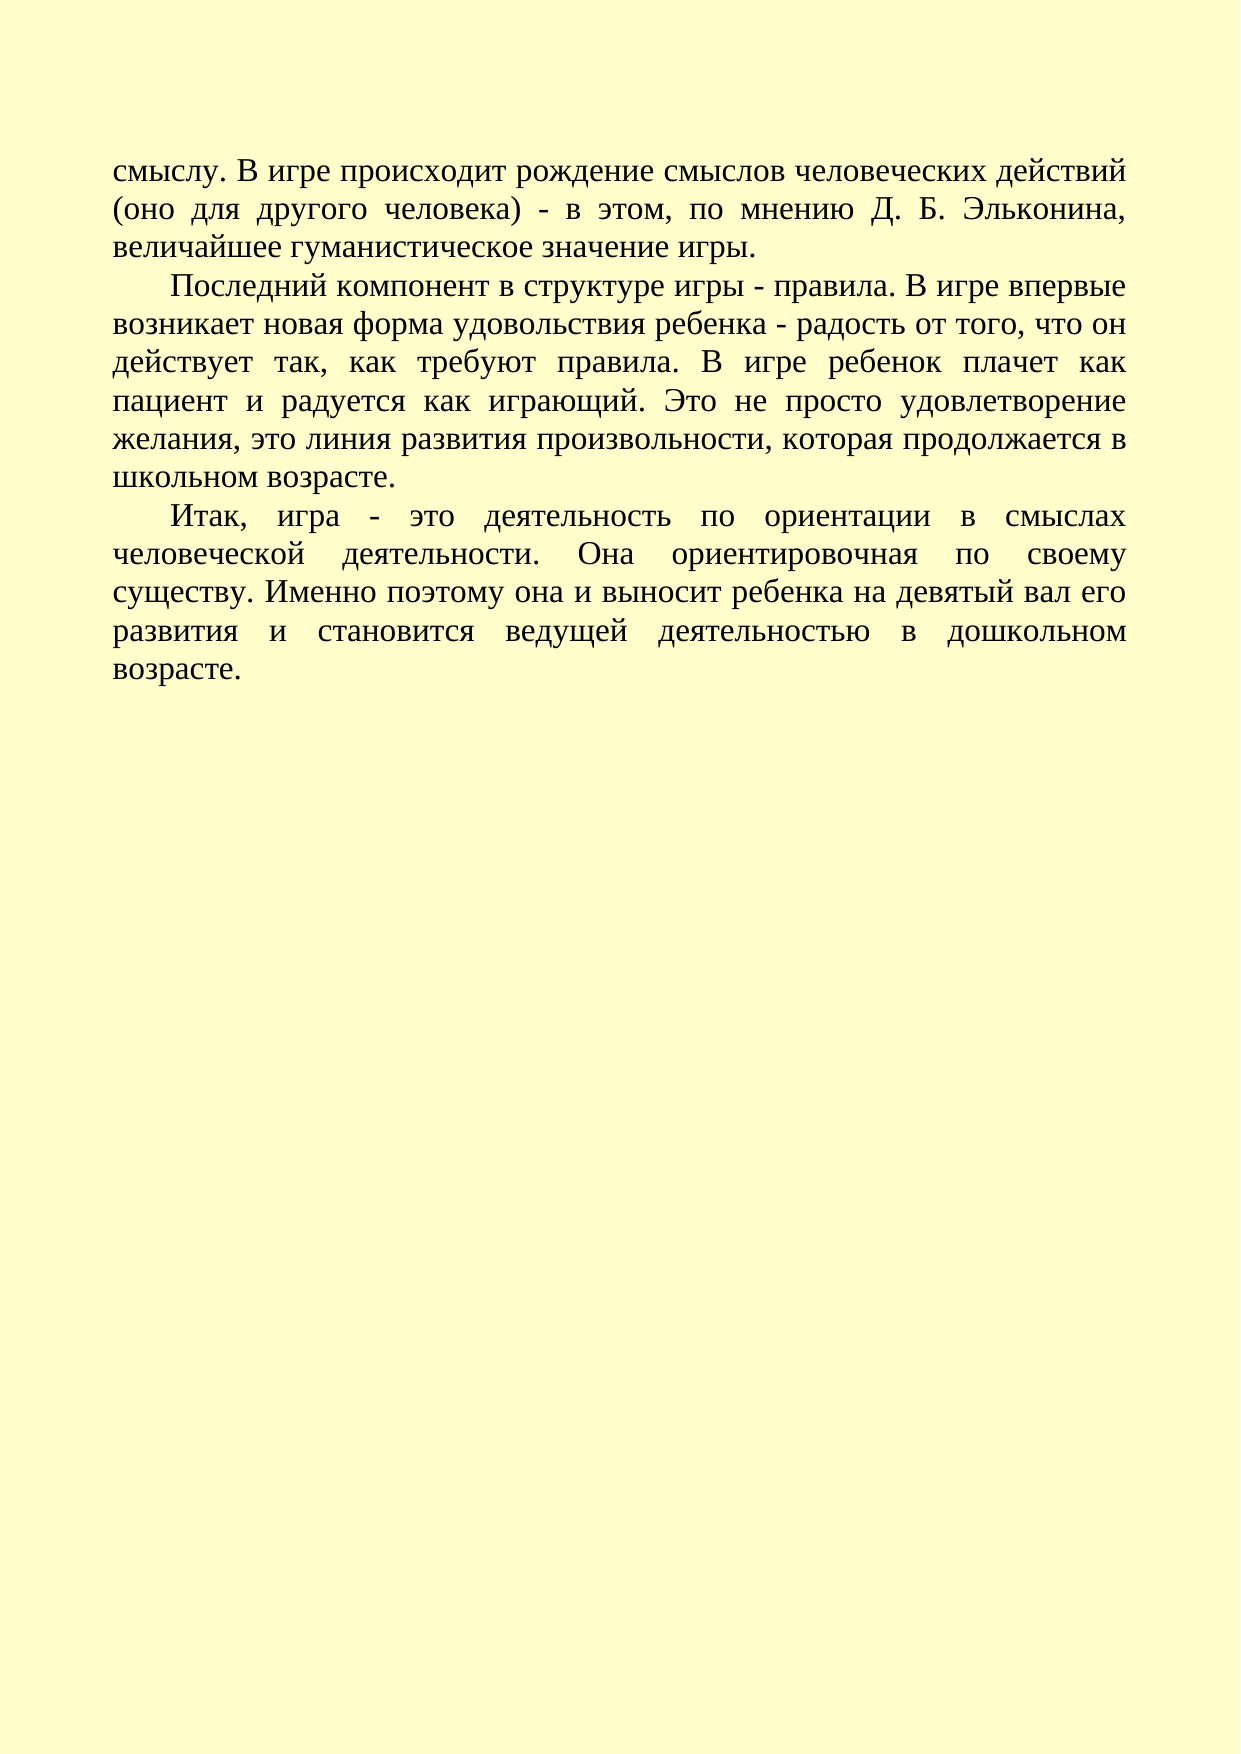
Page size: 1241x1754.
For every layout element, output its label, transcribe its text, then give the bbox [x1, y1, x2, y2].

text Последний компонент в структуре игры - правила. В игре впервые возникает новая форма удовольствия ребенка - радость от того, что он действует так, как требуют правила. В игре ребенок плачет как пациент и радуется как играющий. Это не просто удовлетворение желания, это линия развития произвольности, которая продолжается в школьном возрасте. [112, 265, 1128, 495]
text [112, 150, 1128, 265]
text Итак, игра - это деятельность по ориентации в смыслах человеческой деятельности. Она ориентировочная по своему существу. Именно поэтому она и выносит ребенка на девятый вал его развития и становится ведущей деятельностью в дошкольном возрасте. [112, 495, 1128, 687]
